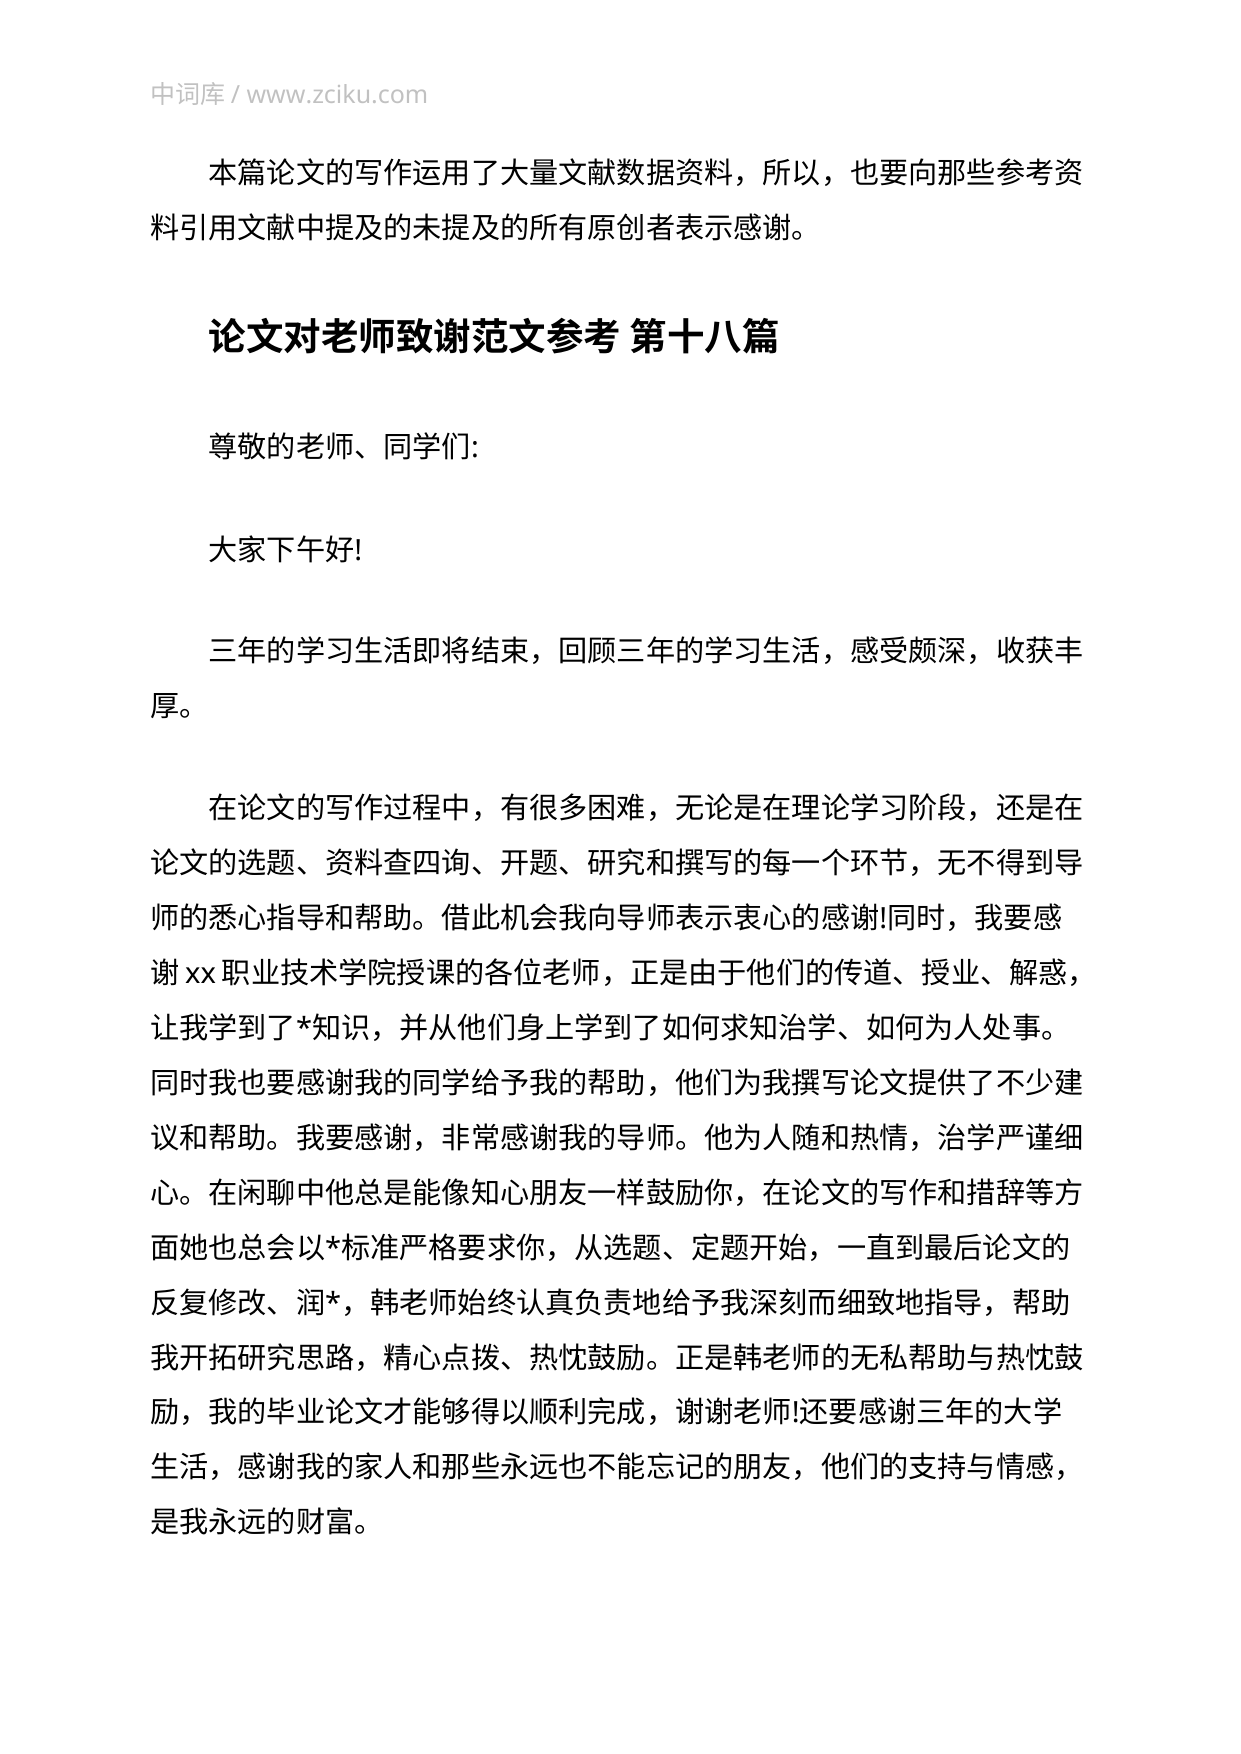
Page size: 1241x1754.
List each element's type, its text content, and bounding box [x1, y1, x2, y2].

text 三年的学习生活即将结束，回顾三年的学习生活，感受颇深，收获丰厚。 [150, 628, 1090, 725]
text 在论文的写作过程中，有很多困难，无论是在理论学习阶段，还是在论文的选题、资料查四询、开题、研究和撰写的每一个环节，无不得到导师的悉心指导和帮助。借此机会我向导师表示衷心的感谢!同时，我要感谢xx职业技术学院授课的各位老师，正是由于他们的传道、授业、解惑，让我学到了*知识，并从他们身上学到了如何求知治学、如何为人处事。同时我也要感谢我的同学给予我的帮助，他们为我撰写论文提供了不少建议和帮助。我要感谢，非常感谢我的导师。他为人随和热情，治学严谨细心。在闲聊中他总是能像知心朋友一样鼓励你，在论文的写作和措辞等方面她也总会以*标准严格要求你，从选题、定题开始，一直到最后论文的反复修改、润*，韩老师始终认真负责地给予我深刻而细致地指导，帮助我开拓研究思路，精心点拨、热忱鼓励。正是韩老师的无私帮助与热忱鼓励，我的毕业论文才能够得以顺利完成，谢谢老师!还要感谢三年的大学生活，感谢我的家人和那些永远也不能忘记的朋友，他们的支持与情感，是我永远的财富。 [150, 785, 1090, 1541]
text 论文对老师致谢范文参考 第十八篇 [150, 307, 1090, 361]
text 大家下午好! [150, 526, 1090, 568]
text 尊敬的老师、同学们: [150, 424, 1090, 466]
text 本篇论文的写作运用了大量文献数据资料，所以，也要向那些参考资料引用文献中提及的未提及的所有原创者表示感谢。 [150, 150, 1090, 247]
